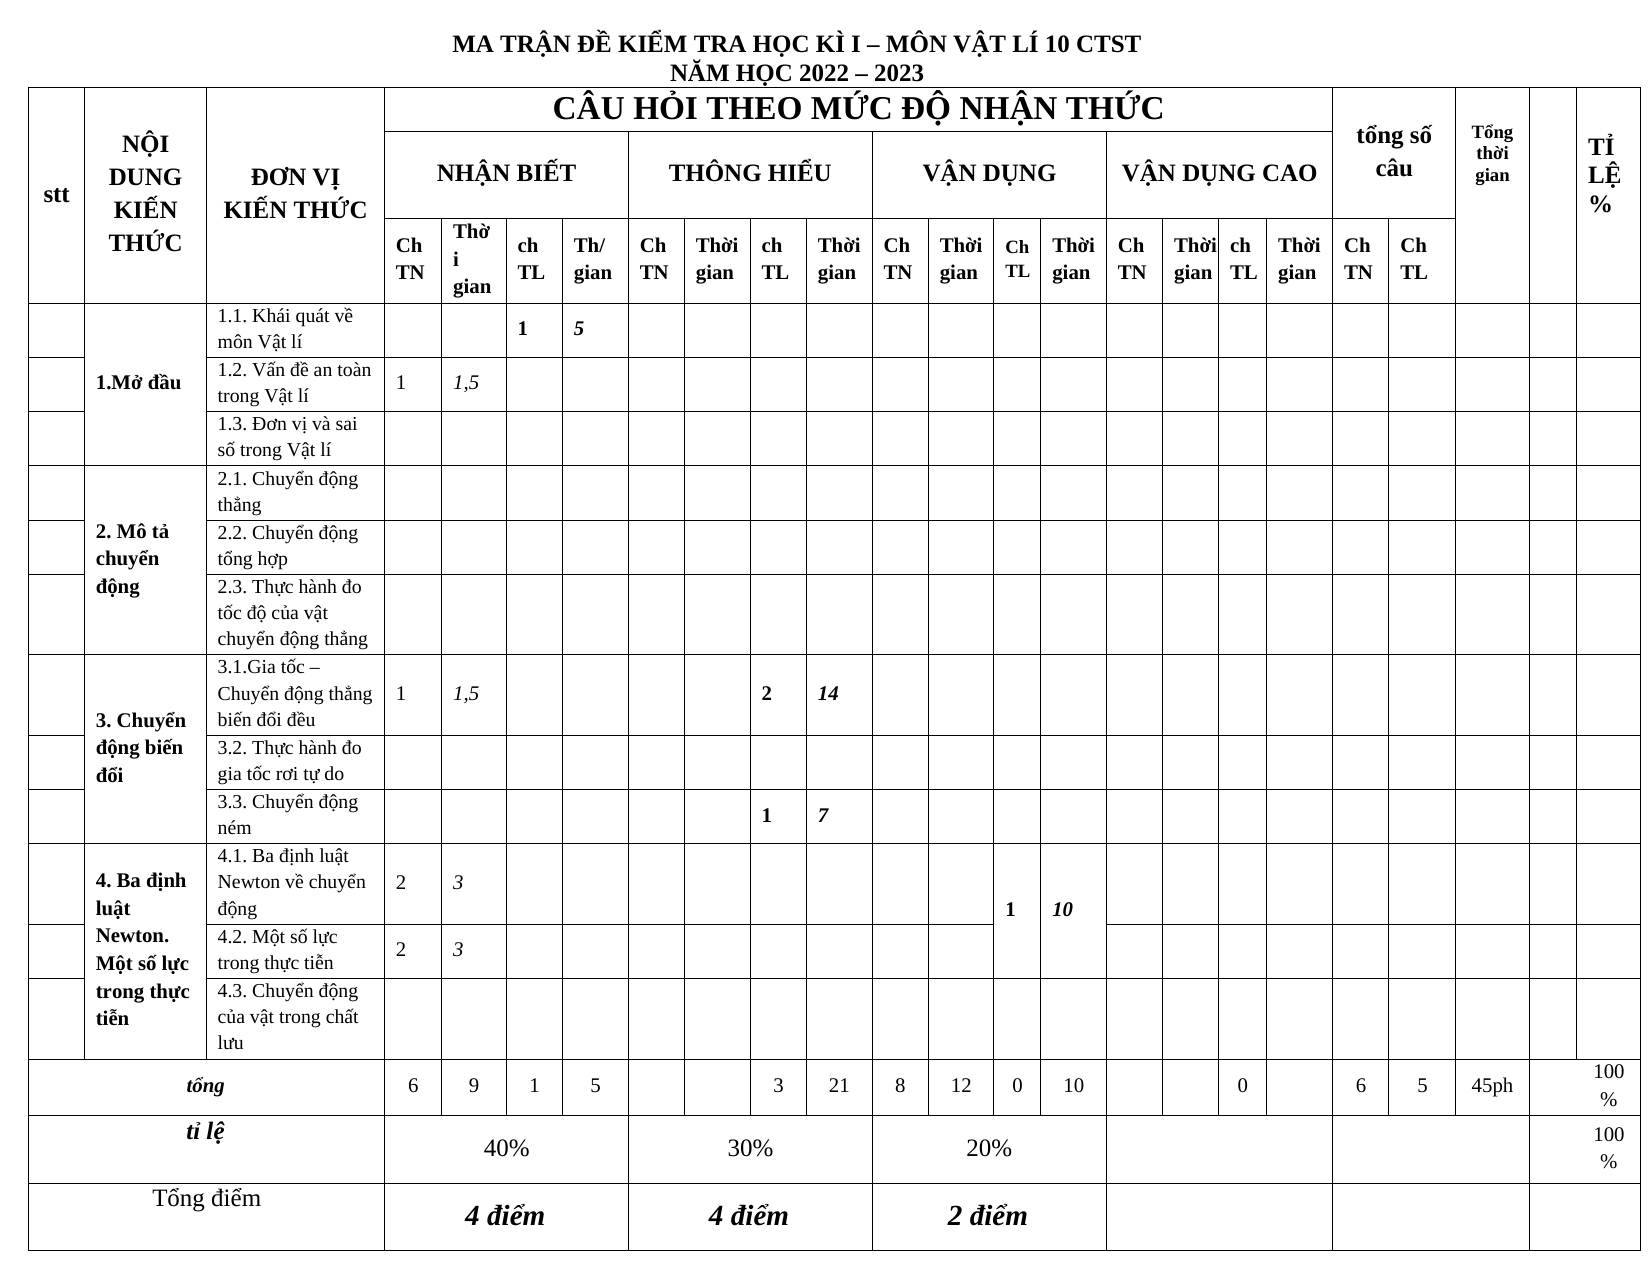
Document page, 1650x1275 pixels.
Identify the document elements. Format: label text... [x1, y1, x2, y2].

table_cell [807, 844, 872, 924]
table_cell [385, 304, 441, 357]
table_header NỘI DUNG KIẾN THỨC [85, 88, 206, 303]
table_cell [29, 736, 84, 789]
table_cell [1456, 466, 1529, 520]
table_cell [1577, 1184, 1640, 1249]
table_cell [1389, 736, 1455, 789]
table_cell [1333, 304, 1388, 357]
table_cell [685, 1060, 750, 1115]
table_cell VẬN DỤNG [873, 132, 1106, 218]
table_cell [1219, 790, 1266, 843]
table_cell [1577, 466, 1640, 520]
table_cell 12 [929, 1060, 993, 1115]
table_cell 1.1. Khái quát về môn Vật lí [207, 304, 384, 357]
table_cell [563, 844, 628, 924]
table_cell [1107, 304, 1162, 357]
table_cell [385, 790, 441, 843]
table_cell [807, 466, 872, 520]
table_cell [507, 412, 562, 465]
table_cell [507, 736, 562, 789]
table_cell [1041, 304, 1106, 357]
table_cell [563, 790, 628, 843]
table_cell [1333, 844, 1388, 924]
table_cell [442, 979, 506, 1058]
table_cell [1333, 736, 1388, 789]
table_cell [807, 736, 872, 789]
table_cell [1267, 655, 1332, 735]
table_cell [1107, 1184, 1332, 1249]
table_cell [1530, 655, 1576, 735]
table_cell [1267, 979, 1332, 1058]
table_cell [751, 304, 806, 357]
table_cell [1267, 412, 1332, 465]
table_cell [1163, 736, 1218, 789]
table_cell 1 [507, 304, 562, 357]
table_cell [1530, 736, 1576, 789]
table_cell [1333, 466, 1388, 520]
table_cell [1333, 925, 1388, 978]
table_cell [1219, 655, 1266, 735]
table_cell [1163, 412, 1218, 465]
table_cell [1389, 575, 1455, 654]
table_cell [929, 466, 993, 520]
table_cell [29, 790, 84, 843]
table_cell [751, 736, 806, 789]
table_cell [563, 358, 628, 411]
table_cell [1577, 521, 1640, 574]
table_cell 1 [507, 1060, 562, 1115]
table_cell [1530, 218, 1576, 303]
table_cell [1333, 790, 1388, 843]
table_cell 1 [994, 844, 1040, 978]
table_cell [1163, 521, 1218, 574]
table_cell [1333, 358, 1388, 411]
table_cell [1219, 304, 1266, 357]
table_cell [1456, 575, 1529, 654]
table_cell [1577, 412, 1640, 465]
table_cell [1163, 925, 1218, 978]
table_cell 1.3. Đơn vị và sai số trong Vật lí [207, 412, 384, 465]
table_cell [1530, 790, 1576, 843]
table_cell 4. Ba định luật Newton. Một số lực trong thực tiễn [85, 844, 206, 1058]
table_cell 10 [1041, 1060, 1106, 1115]
table_cell [1389, 521, 1455, 574]
table_cell 4.1. Ba định luật Newton về chuyển động [207, 844, 384, 924]
table_cell [629, 655, 684, 735]
table_cell [385, 521, 441, 574]
table_cell [1456, 304, 1529, 357]
table_cell [1389, 412, 1455, 465]
table_cell VẬN DỤNG CAO [1107, 132, 1332, 218]
table_cell Thời gian [1163, 219, 1218, 303]
table_cell [1107, 412, 1162, 465]
table_cell [685, 358, 750, 411]
table_cell 10 [1041, 844, 1106, 978]
table_cell [1267, 358, 1332, 411]
table_header tổng số câu [1333, 88, 1455, 218]
table_cell Ch TN [629, 219, 684, 303]
table_cell 1 [385, 358, 441, 411]
table_cell [29, 979, 84, 1058]
table_cell [629, 1060, 684, 1115]
table_cell [629, 979, 684, 1058]
table_cell [873, 736, 928, 789]
table_cell [29, 304, 84, 357]
table_cell [751, 466, 806, 520]
table_cell Thời gian [807, 219, 872, 303]
table_cell [29, 844, 84, 924]
table_cell 9 [442, 1060, 506, 1115]
table_cell [873, 844, 928, 924]
table_cell [1107, 575, 1162, 654]
table_cell [1530, 1184, 1577, 1249]
table_cell [1389, 304, 1455, 357]
table_cell [385, 736, 441, 789]
table_cell [1577, 844, 1640, 924]
table_cell [929, 790, 993, 843]
table_cell 2 [751, 655, 806, 735]
table_cell [1333, 655, 1388, 735]
table_cell [751, 925, 806, 978]
table_cell [929, 575, 993, 654]
table_cell [751, 412, 806, 465]
table_cell [1107, 358, 1162, 411]
table_cell [29, 655, 84, 735]
table_cell 3.3. Chuyển động ném [207, 790, 384, 843]
table_cell [1577, 979, 1640, 1058]
table_cell [1163, 304, 1218, 357]
table_cell [563, 466, 628, 520]
table_cell TỈ LỆ % [1577, 131, 1640, 218]
table_cell [1577, 736, 1640, 789]
table_cell [685, 655, 750, 735]
table_cell [1219, 736, 1266, 789]
table_cell [1389, 979, 1455, 1058]
table_cell [1219, 844, 1266, 924]
table_cell 3. Chuyển động biến đổi [85, 655, 206, 843]
table_cell [873, 575, 928, 654]
table_cell [1456, 655, 1529, 735]
table_cell 2.2. Chuyển động tổng hợp [207, 521, 384, 574]
table_cell [1530, 358, 1576, 411]
table_cell [1389, 358, 1455, 411]
table_cell [1219, 412, 1266, 465]
table_cell [629, 412, 684, 465]
table_cell [442, 466, 506, 520]
table_cell [1041, 358, 1106, 411]
table_cell 6 [1333, 1060, 1388, 1115]
table_cell [751, 575, 806, 654]
table_cell [1530, 575, 1576, 654]
table_cell [1577, 304, 1640, 357]
table_cell [629, 358, 684, 411]
table_cell 2. Mô tả chuyển động [85, 466, 206, 654]
table_cell [1041, 790, 1106, 843]
table_cell [29, 575, 84, 654]
table_cell [1107, 466, 1162, 520]
table_cell [994, 358, 1040, 411]
table_cell [1267, 466, 1332, 520]
table_cell [29, 521, 84, 574]
table_header ĐƠN VỊ KIẾN THỨC [207, 88, 384, 303]
table_cell 5 [563, 304, 628, 357]
table_cell [1267, 790, 1332, 843]
table_cell [1530, 466, 1576, 520]
table_cell [873, 412, 928, 465]
table_cell [751, 844, 806, 924]
table_cell [929, 736, 993, 789]
table_cell [1219, 466, 1266, 520]
table_cell [1389, 655, 1455, 735]
table_cell Ch TN [385, 219, 441, 303]
table_cell [873, 655, 928, 735]
table_cell [1389, 466, 1455, 520]
table_cell [1163, 655, 1218, 735]
text NĂM HỌC 2022 – 2023 [28, 58, 1566, 87]
table_cell [1530, 844, 1576, 924]
table_cell [1577, 925, 1640, 978]
table_cell [1333, 1184, 1529, 1249]
table_cell [994, 655, 1040, 735]
table_cell [385, 979, 441, 1058]
table_cell [29, 466, 84, 520]
table_cell [385, 466, 441, 520]
table_cell 5 [1389, 1060, 1455, 1115]
table_cell 2.1. Chuyển động thẳng [207, 466, 384, 520]
table_cell [1041, 521, 1106, 574]
table_cell [1041, 466, 1106, 520]
table_cell 2 điểm [873, 1184, 1106, 1249]
table_cell [1107, 1060, 1162, 1115]
table_cell [1219, 925, 1266, 978]
table_cell [751, 358, 806, 411]
table_cell [629, 521, 684, 574]
table_cell [507, 844, 562, 924]
table_cell [629, 466, 684, 520]
table_cell [507, 575, 562, 654]
table_cell [1577, 790, 1640, 843]
table_cell 4 điểm [629, 1184, 872, 1249]
table_cell 2 [385, 844, 441, 924]
table_cell [1107, 790, 1162, 843]
table_cell [685, 979, 750, 1058]
table_cell [1333, 521, 1388, 574]
table_cell [1041, 412, 1106, 465]
table_cell 2.3. Thực hành đo tốc độ của vật chuyển động thẳng [207, 575, 384, 654]
table_cell [1456, 979, 1529, 1058]
table_cell [1219, 358, 1266, 411]
table_cell Ch TN [1333, 219, 1388, 303]
table_cell 21 [807, 1060, 872, 1115]
table_cell [929, 655, 993, 735]
table_cell Thời gian [442, 219, 506, 303]
table_cell [1267, 575, 1332, 654]
table_cell Th/ gian [563, 219, 628, 303]
table_cell 3 [751, 1060, 806, 1115]
table_cell ch TL [507, 219, 562, 303]
table_cell [1530, 131, 1576, 218]
table_cell [1456, 790, 1529, 843]
table_cell [685, 925, 750, 978]
table_cell [629, 844, 684, 924]
table_cell 3 [442, 925, 506, 978]
table_cell [1456, 412, 1529, 465]
table_cell [685, 521, 750, 574]
table_cell 3 [442, 844, 506, 924]
table_cell [807, 358, 872, 411]
table_cell [563, 412, 628, 465]
table_cell [994, 412, 1040, 465]
table_cell [1163, 575, 1218, 654]
table_cell [507, 655, 562, 735]
table_cell 3.2. Thực hành đo gia tốc rơi tự do [207, 736, 384, 789]
table_cell [873, 925, 928, 978]
table_cell 100% [1577, 1116, 1640, 1182]
table_cell [873, 304, 928, 357]
table_cell Thời gian [1267, 219, 1332, 303]
table_cell Ch TL [1389, 219, 1455, 303]
table_cell [1107, 736, 1162, 789]
table_cell 4 điểm [385, 1184, 628, 1249]
table_cell [385, 412, 441, 465]
table_cell [1456, 521, 1529, 574]
table_cell [685, 844, 750, 924]
table_cell [1267, 521, 1332, 574]
table_cell [929, 979, 993, 1058]
table_cell [507, 521, 562, 574]
table_cell [685, 466, 750, 520]
table_cell Ch TN [873, 219, 928, 303]
table_cell [994, 575, 1040, 654]
table_cell [1107, 979, 1162, 1058]
table_cell [1389, 925, 1455, 978]
table_cell Thời gian [929, 219, 993, 303]
table_cell [442, 521, 506, 574]
table_cell ch TL [751, 219, 806, 303]
table_cell [751, 979, 806, 1058]
table_cell [1163, 979, 1218, 1058]
table_cell [1267, 1060, 1332, 1115]
table_cell [1163, 790, 1218, 843]
table_cell THÔNG HIỂU [629, 132, 872, 218]
table_cell [929, 844, 993, 924]
table_cell [1333, 575, 1388, 654]
table_cell [1530, 925, 1576, 978]
table_header CÂU HỎI THEO MỨC ĐỘ NHẬN THỨC [385, 88, 1332, 131]
table_cell [1530, 1116, 1577, 1182]
table_cell [1577, 218, 1640, 303]
table_cell [873, 358, 928, 411]
table_cell [1163, 358, 1218, 411]
table_header stt [29, 88, 84, 303]
table_cell [1163, 1060, 1218, 1115]
table_cell 0 [994, 1060, 1040, 1115]
table_cell [1163, 466, 1218, 520]
table_cell 1.2. Vấn đề an toàn trong Vật lí [207, 358, 384, 411]
table_cell [807, 521, 872, 574]
table_cell [1041, 575, 1106, 654]
table_cell 1,5 [442, 358, 506, 411]
table_cell [1530, 304, 1576, 357]
table_cell [1267, 304, 1332, 357]
table_cell [1041, 736, 1106, 789]
table_cell 7 [807, 790, 872, 843]
table_cell [1267, 925, 1332, 978]
text MA TRẬN ĐỀ KIỂM TRA HỌC KÌ I – MÔN VẬT LÍ 10 CTST [28, 29, 1566, 58]
table_cell NHẬN BIẾT [385, 132, 628, 218]
table_cell [1530, 1060, 1577, 1115]
table_cell [685, 575, 750, 654]
table_cell [1041, 655, 1106, 735]
table_cell [1333, 1116, 1529, 1182]
table_cell [807, 575, 872, 654]
table_cell [994, 736, 1040, 789]
table_cell 2 [385, 925, 441, 978]
table_cell [807, 979, 872, 1058]
table_cell [1107, 521, 1162, 574]
table_header [1577, 88, 1640, 131]
table_cell [873, 790, 928, 843]
table_cell [29, 358, 84, 411]
table_cell 3.1.Gia tốc – Chuyển động thẳng biến đổi đều [207, 655, 384, 735]
table_cell [994, 521, 1040, 574]
table_cell [29, 925, 84, 978]
table_cell [751, 521, 806, 574]
table_cell [1333, 412, 1388, 465]
table_cell [1577, 358, 1640, 411]
table_cell 20% [873, 1116, 1106, 1182]
table_cell [563, 521, 628, 574]
table_cell [1219, 575, 1266, 654]
table_cell 0 [1219, 1060, 1266, 1115]
table_cell [807, 304, 872, 357]
table_cell [563, 655, 628, 735]
table_cell [994, 304, 1040, 357]
table_cell [929, 412, 993, 465]
table_header Tổng thời gian [1456, 88, 1529, 218]
table_cell 1 [751, 790, 806, 843]
table_cell [1333, 979, 1388, 1058]
table_cell [563, 575, 628, 654]
table_cell [629, 304, 684, 357]
table_cell [507, 979, 562, 1058]
table_cell [685, 790, 750, 843]
table_cell [1267, 736, 1332, 789]
table_cell Thời gian [1041, 219, 1106, 303]
table_cell [385, 575, 441, 654]
table_cell [507, 358, 562, 411]
table_cell [873, 466, 928, 520]
table_cell 8 [873, 1060, 928, 1115]
table_cell [507, 925, 562, 978]
table_cell [873, 521, 928, 574]
table_cell 4.3. Chuyển động của vật trong chất lưu [207, 979, 384, 1058]
table_cell [563, 736, 628, 789]
table_cell [629, 925, 684, 978]
table_cell [994, 790, 1040, 843]
table_cell Ch TN [1107, 219, 1162, 303]
table_cell tỉ lệ [29, 1116, 384, 1182]
table_cell [442, 790, 506, 843]
table_cell [929, 925, 993, 978]
table_cell 40% [385, 1116, 628, 1182]
table_cell 6 [385, 1060, 441, 1115]
table_cell 1.Mở đầu [85, 304, 206, 465]
table_cell [1389, 790, 1455, 843]
table_cell [1107, 844, 1162, 924]
table_cell 45ph [1456, 1060, 1529, 1115]
table_cell [563, 925, 628, 978]
table_cell [507, 790, 562, 843]
table_cell [994, 466, 1040, 520]
table_cell ch TL [1219, 219, 1266, 303]
table_cell [1163, 844, 1218, 924]
table_cell [442, 304, 506, 357]
table_cell tổng [29, 1060, 384, 1115]
table_cell 14 [807, 655, 872, 735]
table_cell [1107, 925, 1162, 978]
table_cell [929, 358, 993, 411]
table_cell [1456, 358, 1529, 411]
table_cell 100% [1577, 1060, 1640, 1115]
table_cell 5 [563, 1060, 628, 1115]
table_cell [873, 979, 928, 1058]
table_cell [1041, 979, 1106, 1058]
table_cell [1107, 655, 1162, 735]
table_cell 4.2. Một số lực trong thực tiễn [207, 925, 384, 978]
table_cell [1530, 521, 1576, 574]
table_cell Thời gian [685, 219, 750, 303]
table_cell 1 [385, 655, 441, 735]
table_cell 1,5 [442, 655, 506, 735]
table_cell [1456, 844, 1529, 924]
table_cell [1267, 844, 1332, 924]
table_cell [1107, 1116, 1332, 1182]
table_cell [1530, 412, 1576, 465]
table_cell [29, 412, 84, 465]
table_cell [1577, 575, 1640, 654]
table_cell [442, 736, 506, 789]
table_cell [1219, 521, 1266, 574]
table_cell [442, 412, 506, 465]
table_cell Tổng điểm [29, 1184, 384, 1249]
table_cell [685, 736, 750, 789]
table_cell [685, 304, 750, 357]
table_cell [1456, 925, 1529, 978]
table_cell [629, 736, 684, 789]
table_cell [1219, 979, 1266, 1058]
table_cell [563, 979, 628, 1058]
table_cell [685, 412, 750, 465]
table_cell [442, 575, 506, 654]
table_cell Ch TL [994, 219, 1040, 303]
table_cell [1577, 655, 1640, 735]
table_cell [807, 925, 872, 978]
table_cell [994, 979, 1040, 1058]
table_cell [629, 790, 684, 843]
table_cell [807, 412, 872, 465]
table_cell [507, 466, 562, 520]
table_cell [1456, 218, 1529, 303]
table_cell [929, 521, 993, 574]
table_cell [1456, 736, 1529, 789]
table_cell [1389, 844, 1455, 924]
table_cell [1530, 979, 1576, 1058]
table_cell [629, 575, 684, 654]
table_cell [929, 304, 993, 357]
table_cell 30% [629, 1116, 872, 1182]
table_header [1530, 88, 1576, 131]
